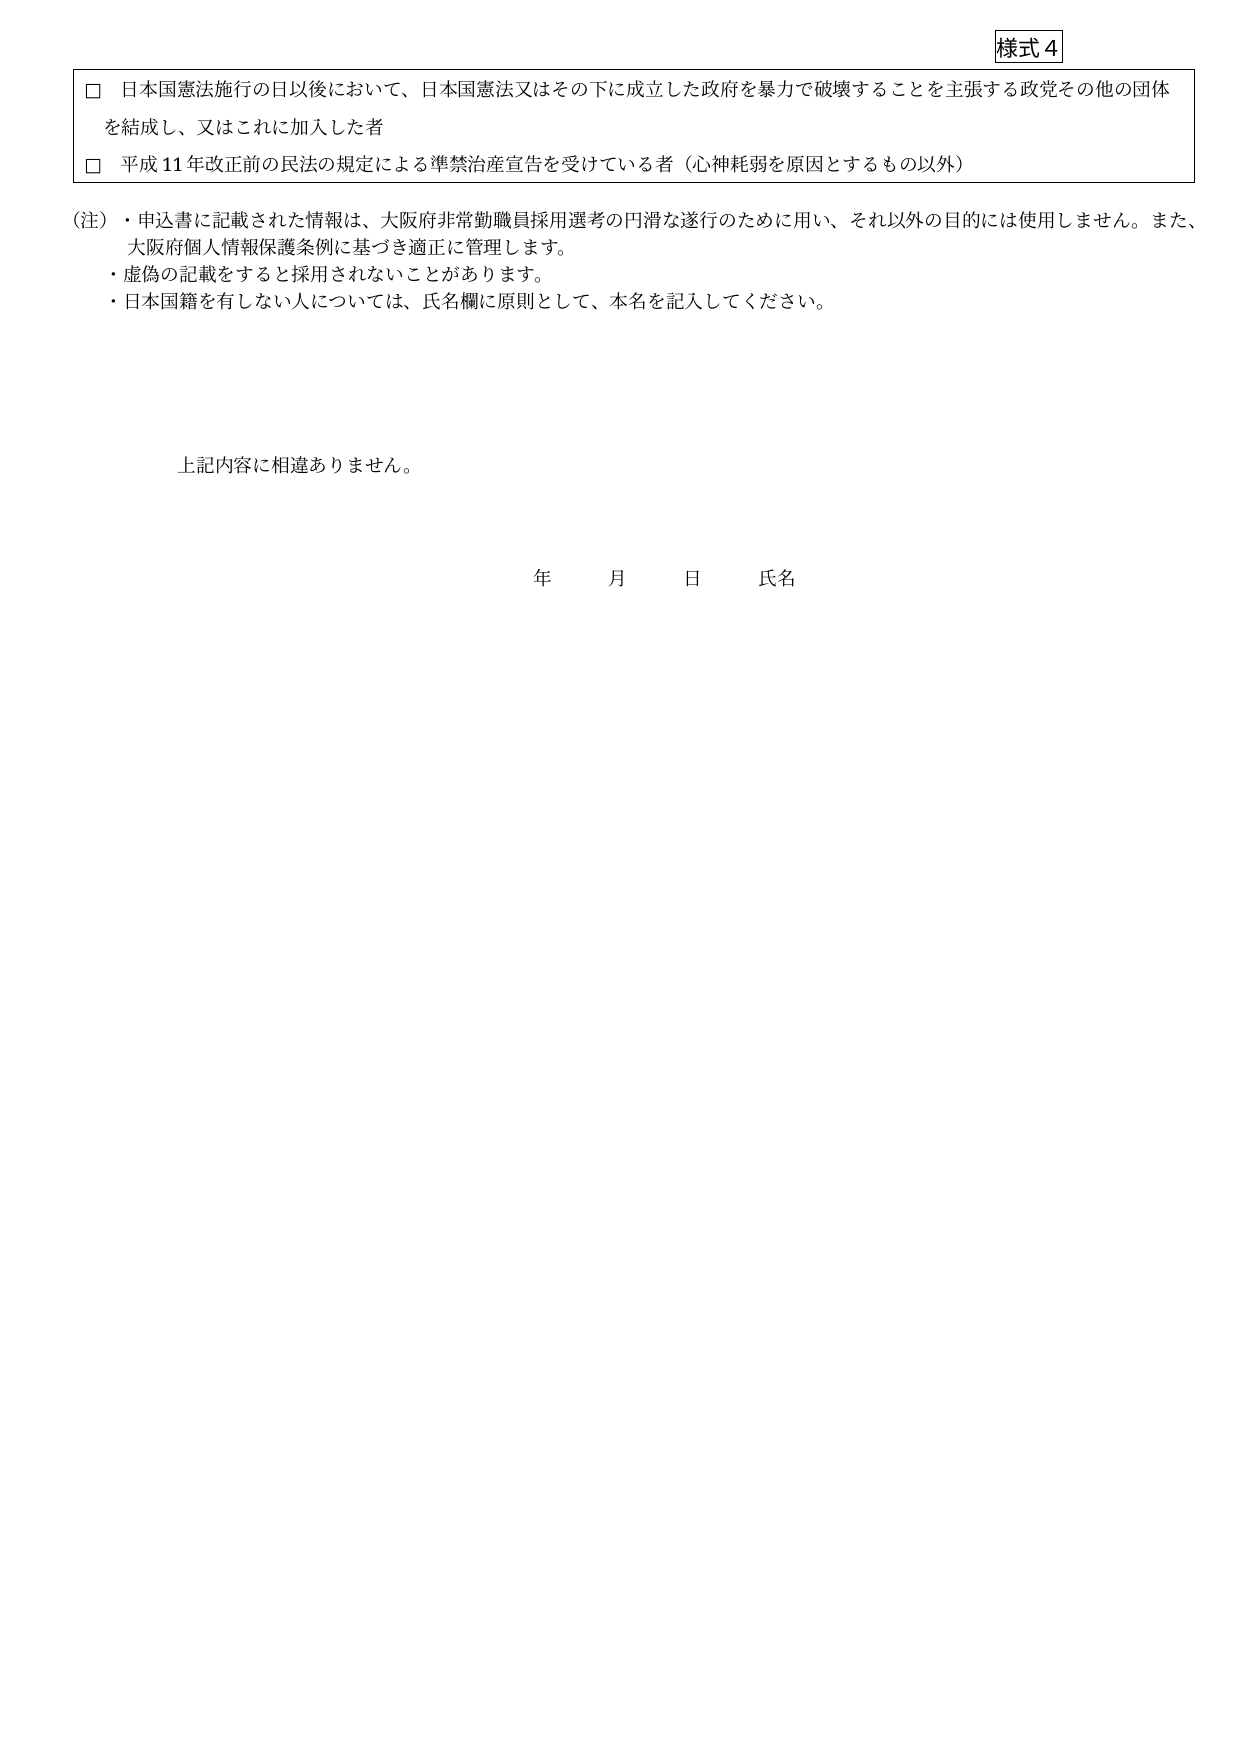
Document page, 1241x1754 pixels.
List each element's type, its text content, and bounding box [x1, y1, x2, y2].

text 上記内容に相違ありません。 [177, 446, 1063, 483]
text 年 月 日 氏名 [177, 558, 1129, 596]
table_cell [74, 70, 1194, 182]
